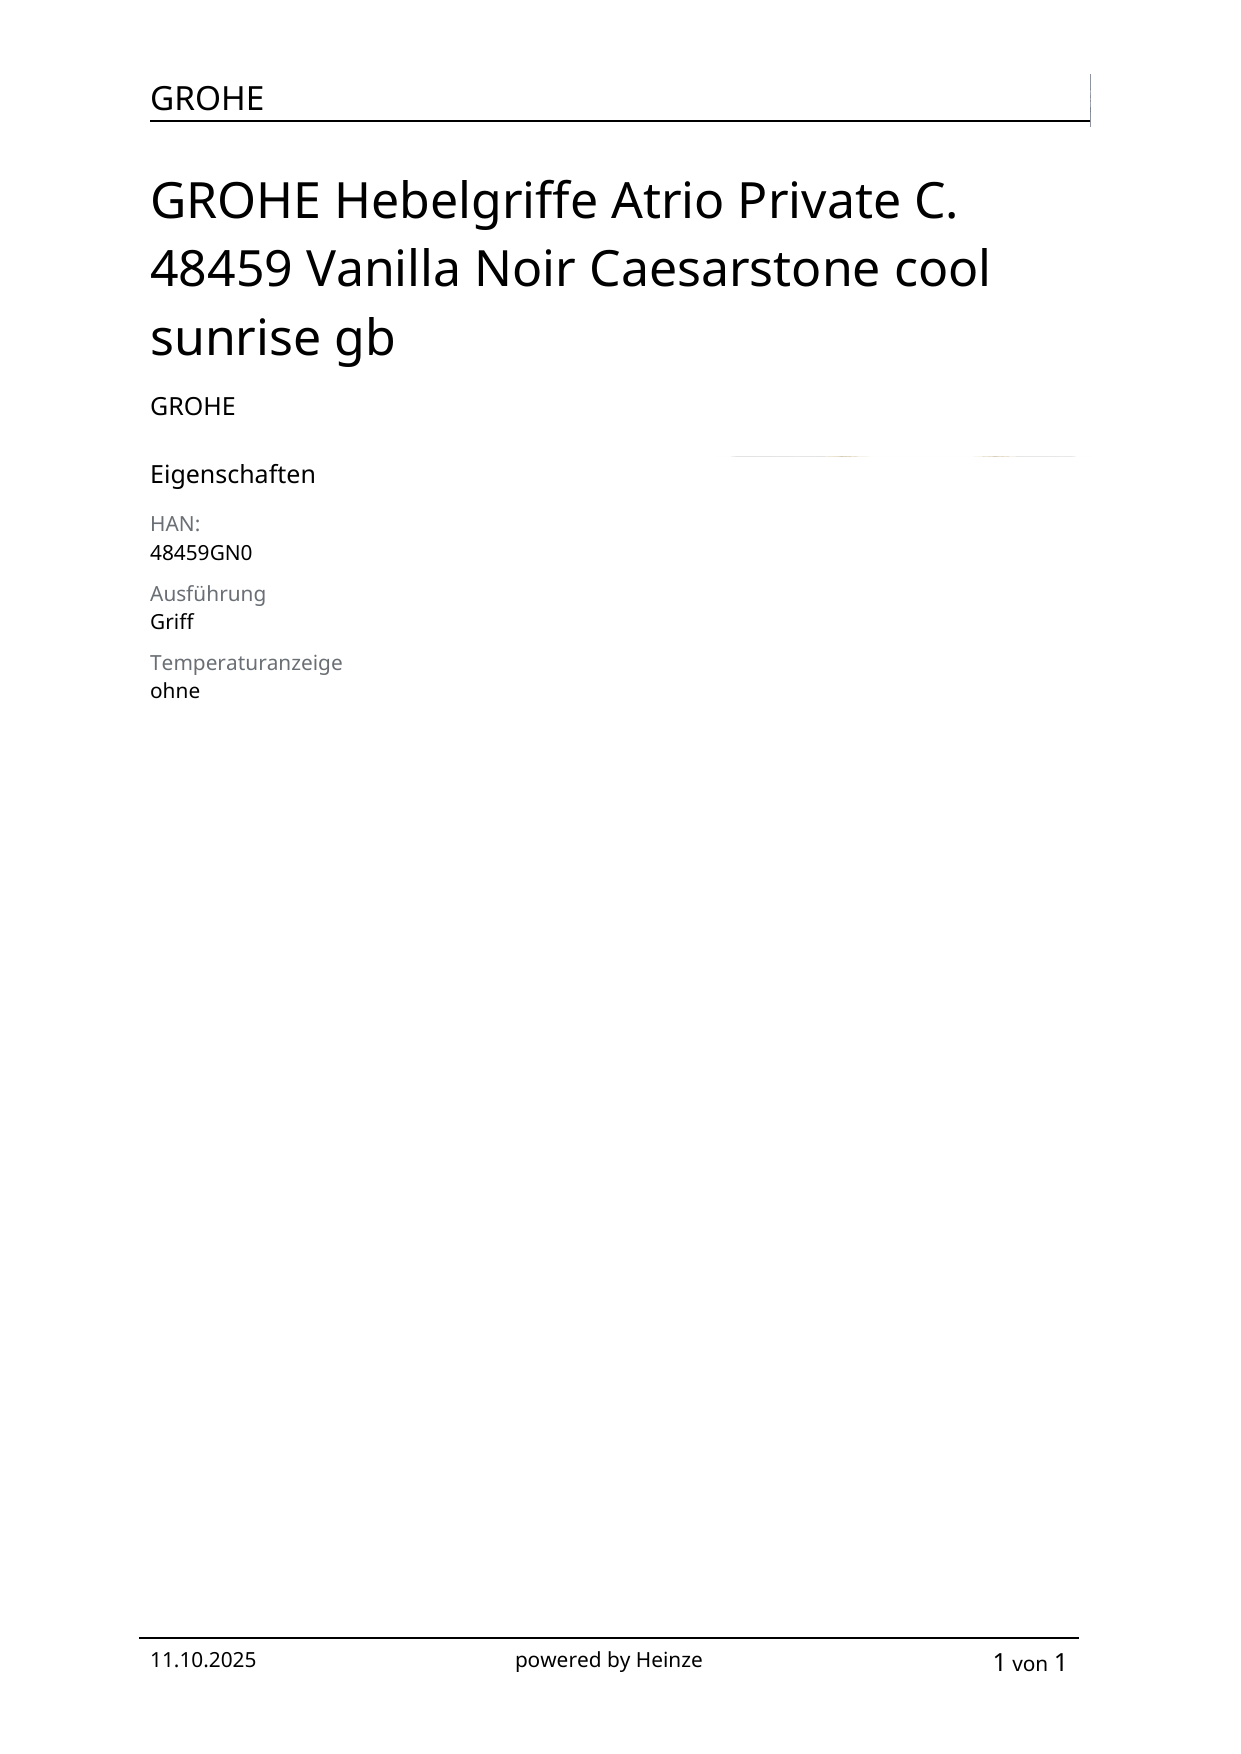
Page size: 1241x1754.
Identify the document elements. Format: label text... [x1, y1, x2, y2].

text 48459GN0 [150, 538, 1090, 566]
text Temperaturanzeige [150, 648, 1090, 676]
text Ausführung [150, 579, 1090, 607]
text Eigenschaften [150, 456, 1090, 491]
text HAN: [150, 509, 1090, 538]
text Griff [150, 607, 1090, 636]
text ohne [150, 676, 1090, 705]
text GROHE Hebelgriffe Atrio Private C. 48459 Vanilla Noir Caesarstone cool sunrise gb [150, 165, 1090, 369]
text GROHE [150, 388, 1090, 422]
